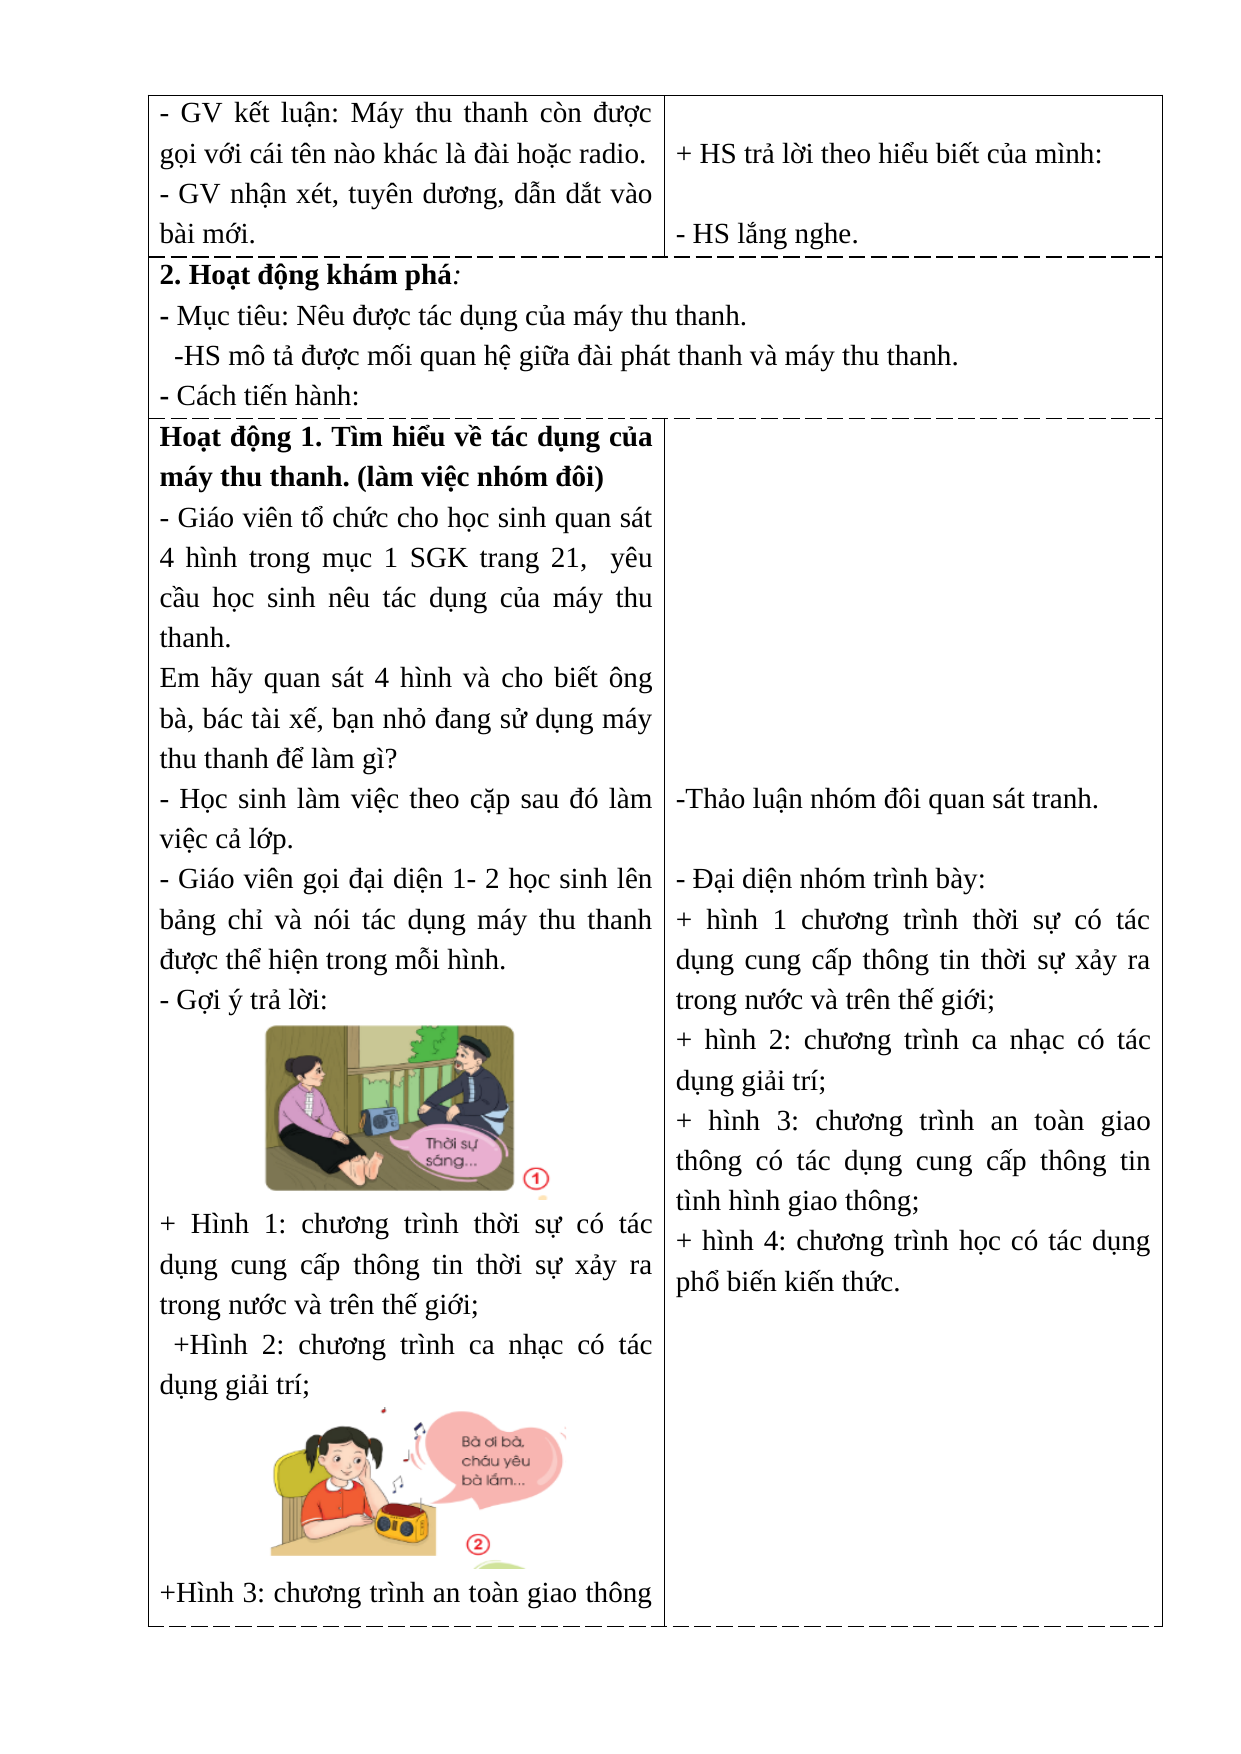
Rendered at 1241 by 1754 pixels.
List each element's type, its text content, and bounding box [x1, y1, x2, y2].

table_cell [149, 418, 664, 1626]
picture [246, 1407, 567, 1569]
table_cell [665, 418, 1162, 1626]
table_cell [665, 96, 1162, 256]
picture [248, 1022, 564, 1200]
table_cell 2. Hoạt động khám phá: - Mục tiêu: Nêu được tác dụng của máy thu thanh. -HS mô tả được mối quan hệ giữa đài phát thanh và máy thu thanh. - Cách tiến hành: [149, 256, 1162, 418]
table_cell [149, 96, 664, 256]
